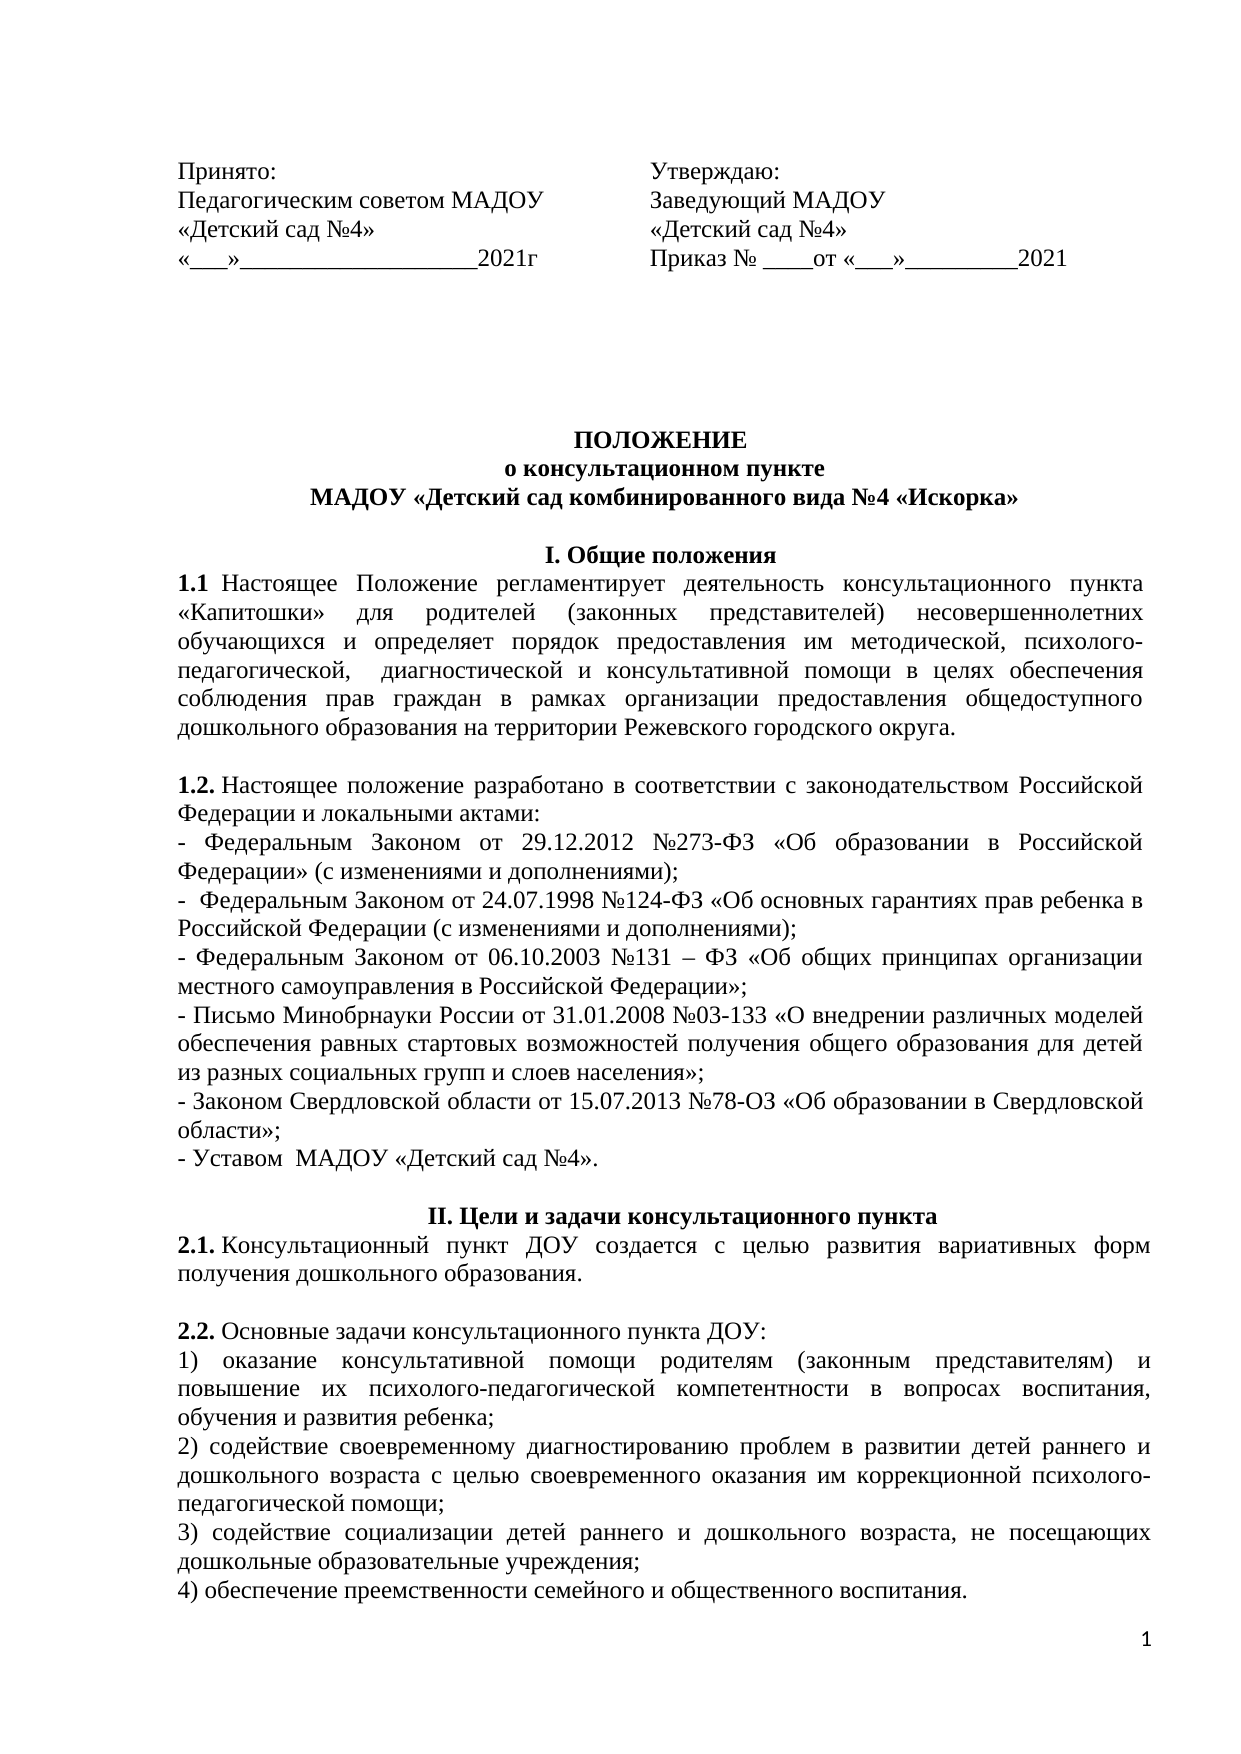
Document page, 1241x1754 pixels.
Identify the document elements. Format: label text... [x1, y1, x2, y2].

text - Федеральным Законом от 06.10.2003 №131 – ФЗ «Об общих принципах организации местного самоуправления в Российской Федерации»; [177, 942, 1144, 1000]
text I. Общие положения [177, 540, 1144, 568]
text 1.2. Настоящее положение разработано в соответствии с законодательством Российской Федерации и локальными актами: [177, 770, 1144, 827]
text 2.2. Основные задачи консультационного пункта ДОУ: [177, 1316, 1152, 1345]
text о консультационном пункте [177, 453, 1152, 482]
text 3) содействие социализации детей раннего и дошкольного возраста, не посещающих дошкольные образовательные учреждения; [177, 1517, 1152, 1575]
text 2) содействие своевременному диагностированию проблем в развитии детей раннего и дошкольного возраста с целью своевременного оказания им коррекционной психолого-педагогической помощи; [177, 1431, 1152, 1517]
text 1.1 Настоящее Положение регламентирует деятельность консультационного пункта «Капитошки» для родителей (законных представителей) несовершеннолетних обучающихся и определяет порядок предоставления им методической, психолого-педагогической, диагностической и консультативной помощи в целях обеспечения соблюдения прав граждан в рамках организации предоставления общедоступного дошкольного образования на территории Режевского городского округа. [177, 568, 1144, 741]
text II. Цели и задачи консультационного пункта [221, 1201, 1144, 1230]
text 2.1. Консультационный пункт ДОУ создается с целью развития вариативных форм получения дошкольного образования. [177, 1230, 1152, 1287]
text - Письмо Минобрнауки России от 31.01.2008 №03-133 «О внедрении различных моделей обеспечения равных стартовых возможностей получения общего образования для детей из разных социальных групп и слоев населения»; [177, 1000, 1144, 1086]
text ПОЛОЖЕНИЕ [177, 425, 1144, 453]
text - Федеральным Законом от 24.07.1998 №124-ФЗ «Об основных гарантиях прав ребенка в Российской Федерации (с изменениями и дополнениями); [177, 885, 1144, 942]
text - Уставом МАДОУ «Детский сад №4». [177, 1143, 1144, 1172]
text 4) обеспечение преемственности семейного и общественного воспитания. [177, 1575, 1152, 1603]
table_header Принято: Педагогическим советом МАДОУ «Детский сад №4» «___»___________________2021г [166, 156, 638, 386]
text 1) оказание консультативной помощи родителям (законным представителям) и повышение их психолого-педагогической компетентности в вопросах воспитания, обучения и развития ребенка; [177, 1345, 1152, 1431]
text МАДОУ «Детский сад комбинированного вида №4 «Искорка» [177, 482, 1152, 511]
table_header Утверждаю: Заведующий МАДОУ «Детский сад №4» Приказ № ____от «___»_________2021 [638, 156, 1144, 386]
text - Законом Свердловской области от 15.07.2013 №78-ОЗ «Об образовании в Свердловской области»; [177, 1086, 1144, 1143]
text - Федеральным Законом от 29.12.2012 №273-ФЗ «Об образовании в Российской Федерации» (с изменениями и дополнениями); [177, 827, 1144, 885]
